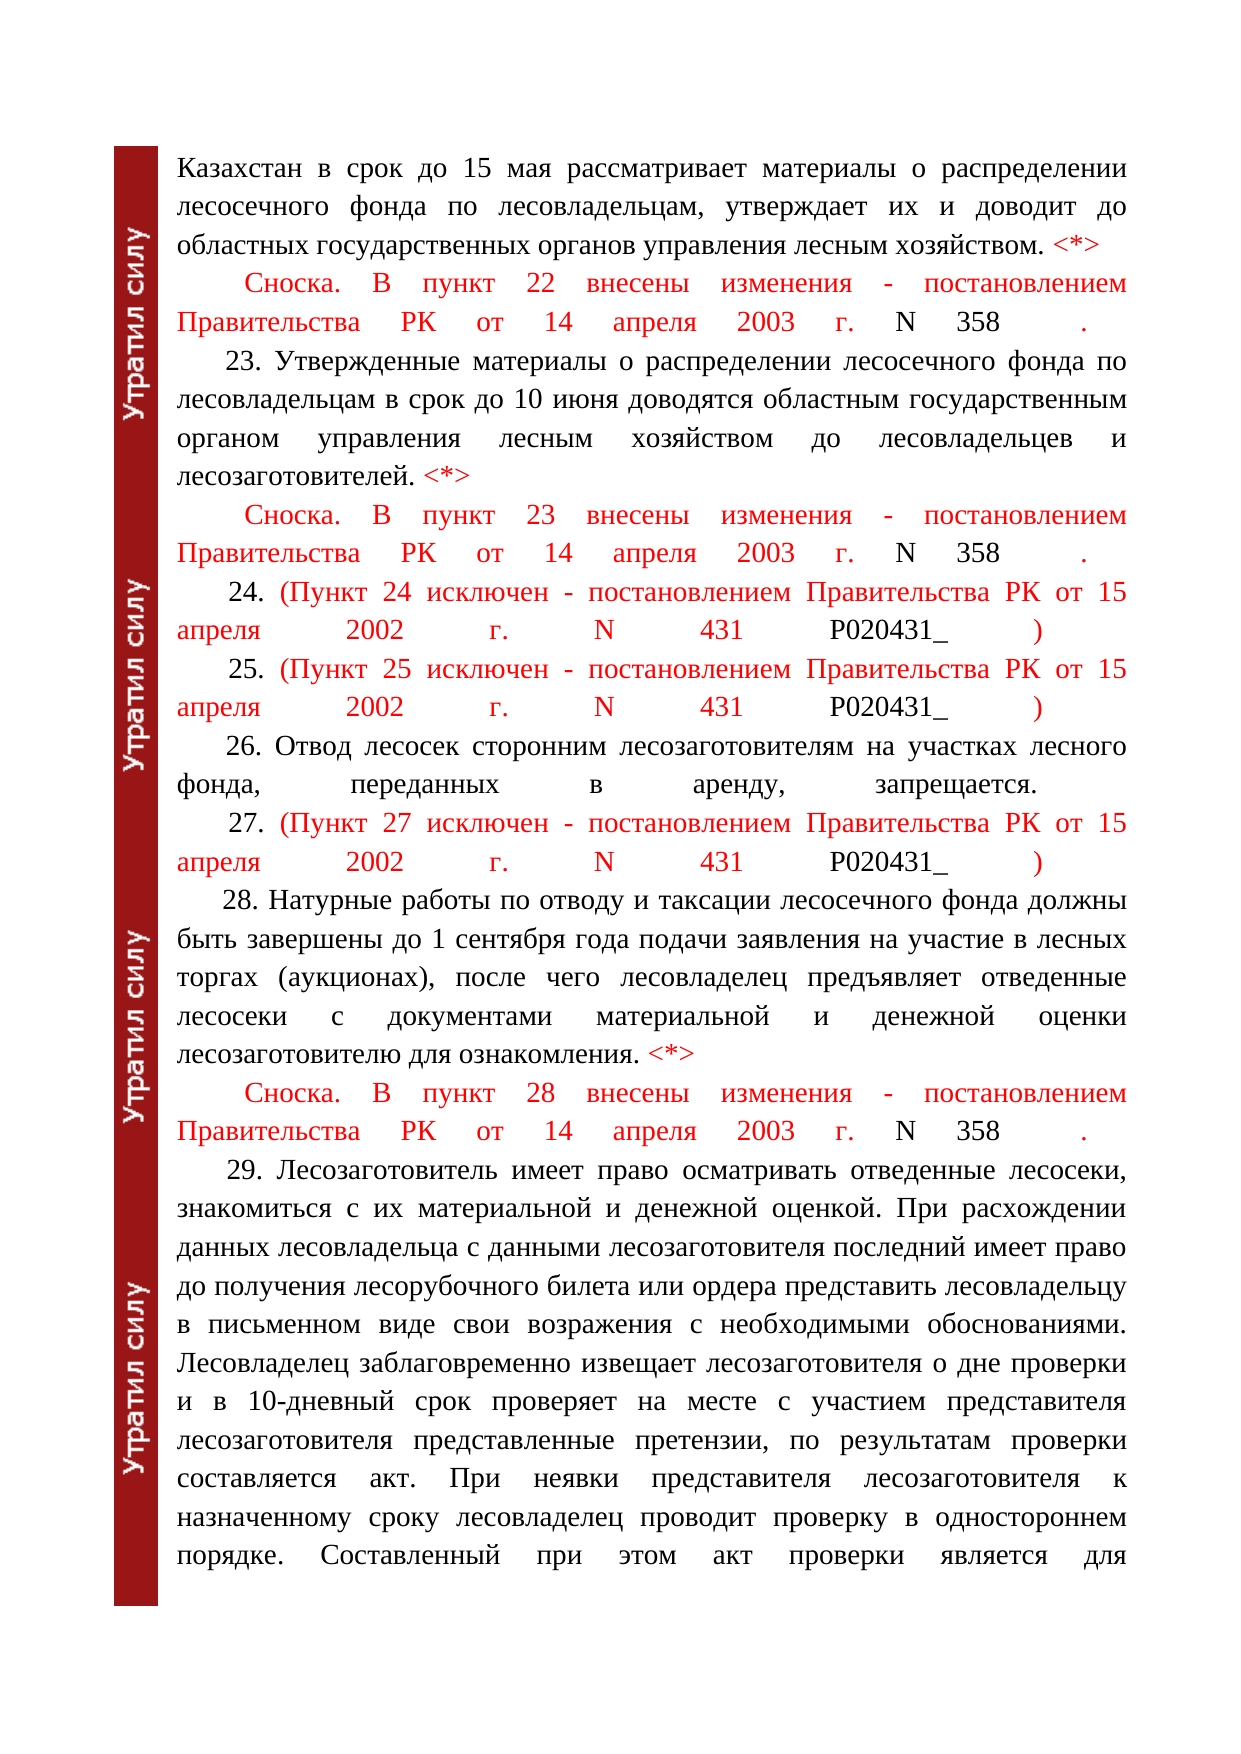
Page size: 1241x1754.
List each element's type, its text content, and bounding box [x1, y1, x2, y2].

text Сноска. В пункт 23 внесены изменения - постановлением Правительства РК от 14 апреля 2003 г. N 358 . 24. (Пункт 24 исключен - постановлением Правительства РК от 15 апреля 2002 г. N 431 P020431_ ) 25. (Пункт 25 исключен - постановлением Правительства РК от 15 апреля 2002 г. N 431 P020431_ ) 26. Отвод лесосек сторонним лесозаготовителям на участках лесного фонда, переданных в аренду, запрещается. 27. (Пункт 27 исключен - постановлением Правительства РК от 15 апреля 2002 г. N 431 P020431_ ) 28. Натурные работы по отводу и таксации лесосечного фонда должны быть завершены до 1 сентября года подачи заявления на участие в лесных торгах (аукционах), после чего лесовладелец предъявляет отведенные лесосеки с документами материальной и денежной оценки лесозаготовителю для ознакомления. <*> [112, 497, 1128, 1070]
picture [114, 1571, 158, 1606]
picture [114, 146, 158, 150]
picture [114, 261, 158, 266]
picture [114, 492, 158, 497]
text Сноска. В пункт 22 внесены изменения - постановлением Правительства РК от 14 апреля 2003 г. N 358 . 23. Утвержденные материалы о распределении лесосечного фонда по лесовладельцам в срок до 10 июня доводятся областным государственным органом управления лесным хозяйством до лесовладельцев и лесозаготовителей. <*> [112, 266, 1128, 492]
picture [114, 1070, 158, 1075]
